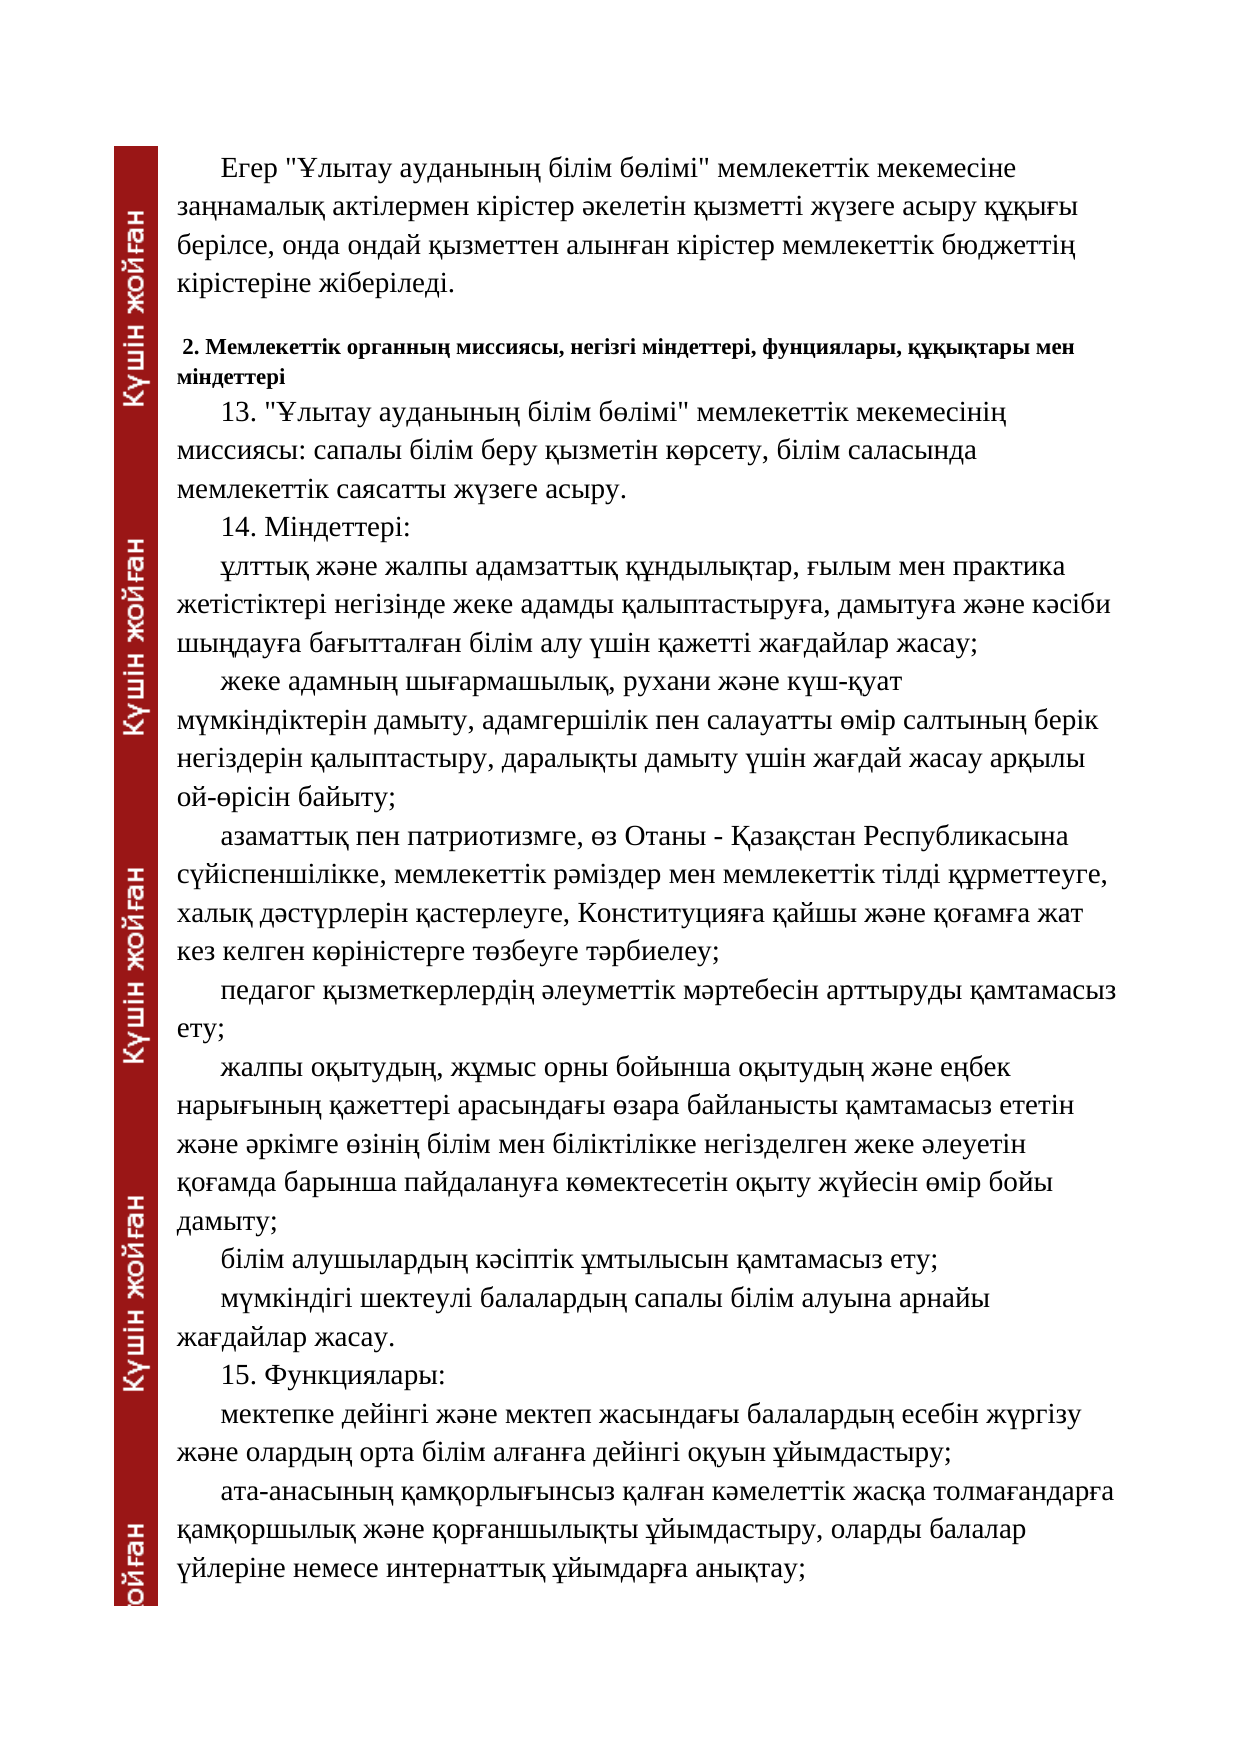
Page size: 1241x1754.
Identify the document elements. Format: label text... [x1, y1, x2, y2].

text 2. Мемлекеттік органның миссиясы, негізгі міндеттері, фунциялары, құқықтары мен міндеттері [112, 333, 1128, 390]
picture [114, 1583, 158, 1606]
picture [114, 329, 158, 333]
picture [114, 390, 158, 394]
picture [114, 146, 158, 150]
